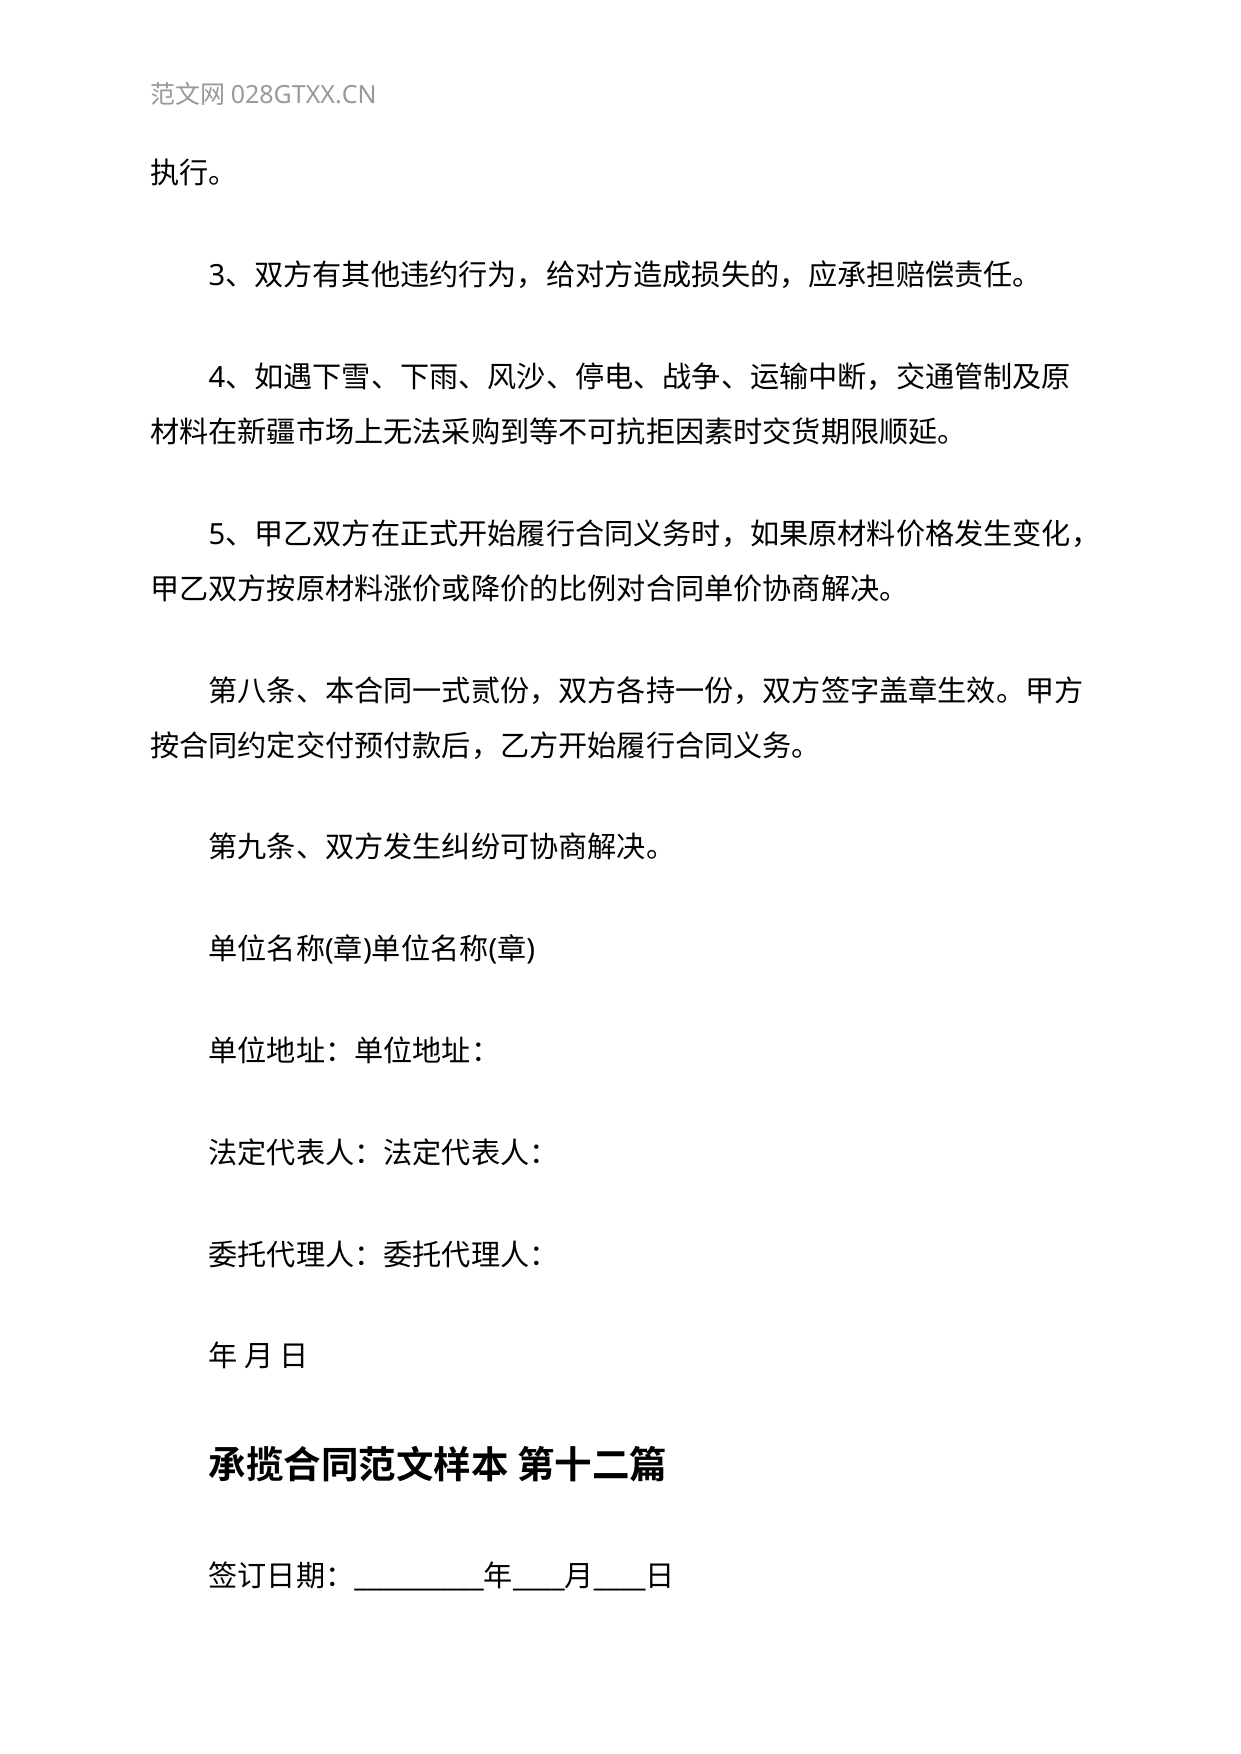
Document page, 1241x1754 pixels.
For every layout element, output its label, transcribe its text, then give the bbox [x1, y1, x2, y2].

text 第九条、双方发生纠纷可协商解决。 [150, 824, 1090, 866]
text 4、如遇下雪、下雨、风沙、停电、战争、运输中断，交通管制及原材料在新疆市场上无法采购到等不可抗拒因素时交货期限顺延。 [150, 354, 1090, 451]
text 第八条、本合同一式贰份，双方各持一份，双方签字盖章生效。甲方按合同约定交付预付款后，乙方开始履行合同义务。 [150, 667, 1090, 764]
text 年 月 日 [150, 1333, 1090, 1375]
text 3、双方有其他违约行为，给对方造成损失的，应承担赔偿责任。 [150, 252, 1090, 294]
text 委托代理人：委托代理人： [150, 1231, 1090, 1273]
text 单位地址：单位地址： [150, 1028, 1090, 1070]
text 法定代表人：法定代表人： [150, 1129, 1090, 1172]
text 单位名称(章)单位名称(章) [150, 926, 1090, 968]
text 承揽合同范文样本 第十二篇 [150, 1435, 1090, 1489]
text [150, 150, 1090, 192]
text 签订日期：__________年____月____日 [150, 1552, 1090, 1594]
text 5、甲乙双方在正式开始履行合同义务时，如果原材料价格发生变化，甲乙双方按原材料涨价或降价的比例对合同单价协商解决。 [150, 511, 1090, 608]
